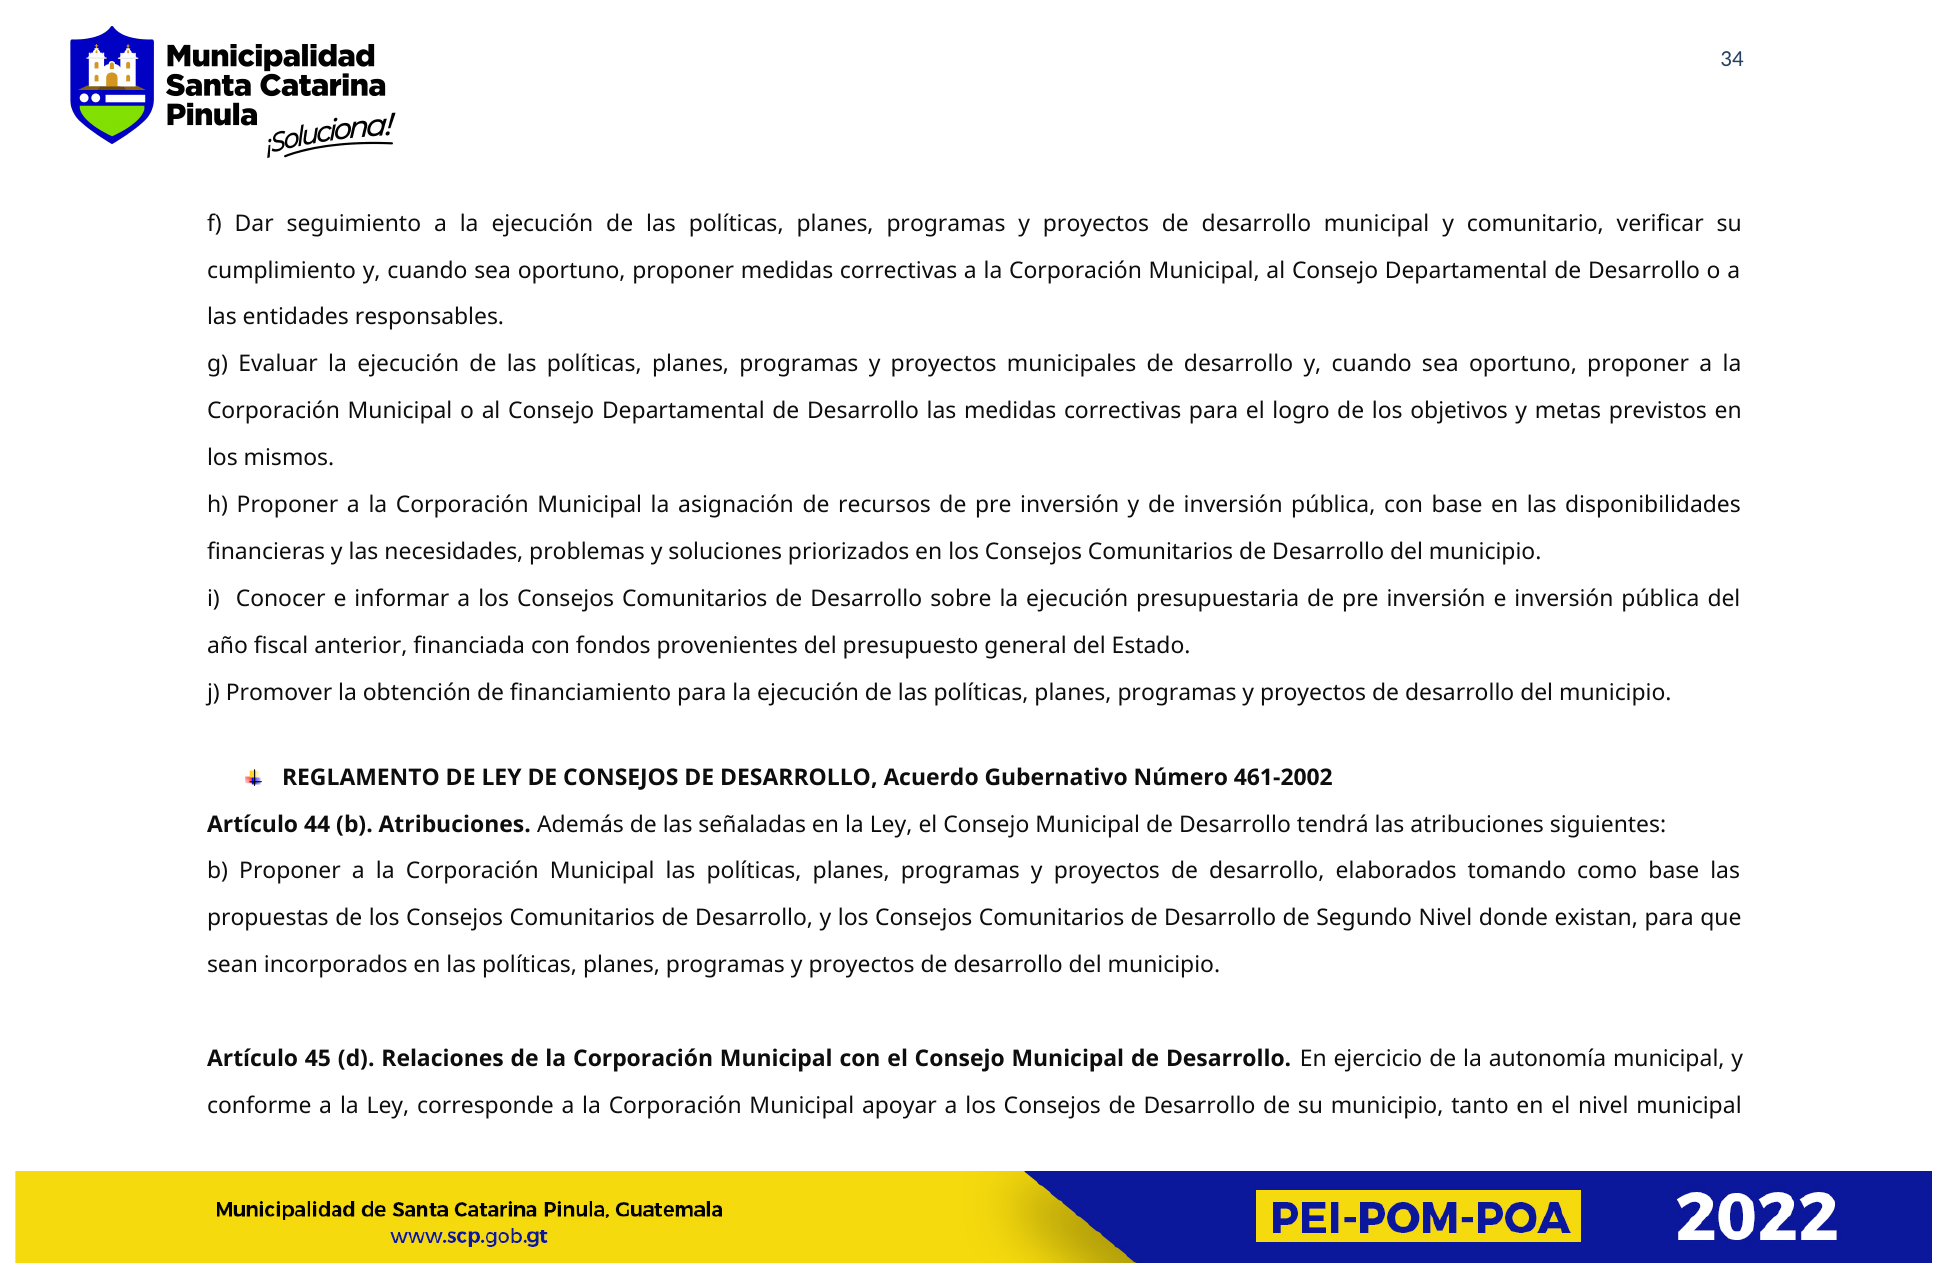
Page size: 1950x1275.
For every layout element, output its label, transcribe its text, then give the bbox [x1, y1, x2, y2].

picture [15, 1171, 1932, 1263]
text f) Dar seguimiento a la ejecución de las políticas, planes, programas y proyectos de desarrollo municipal y comunitario, verificar su cumplimiento y, cuando sea oportuno, proponer medidas correctivas a la Corporación Municipal, al Consejo Departamental de Desarrollo o a las entidades responsables. [207, 207, 1743, 332]
text Artículo 44 (b). Atribuciones. Además de las señaladas en la Ley, el Consejo Municipal de Desarrollo tendrá las atribuciones siguientes: [207, 807, 1743, 839]
text j) Promover la obtención de financiamiento para la ejecución de las políticas, planes, programas y proyectos de desarrollo del municipio. [207, 676, 1743, 707]
text g) Evaluar la ejecución de las políticas, planes, programas y proyectos municipales de desarrollo y, cuando sea oportuno, proponer a la Corporación Municipal o al Consejo Departamental de Desarrollo las medidas correctivas para el logro de los objetivos y metas previstos en los mismos. [207, 347, 1743, 472]
text h) Proponer a la Corporación Municipal la asignación de recursos de pre inversión y de inversión pública, con base en las disponibilidades financieras y las necesidades, problemas y soluciones priorizados en los Consejos Comunitarios de Desarrollo del municipio. [207, 488, 1743, 566]
picture [70, 26, 396, 158]
picture [245, 768, 262, 786]
list REGLAMENTO DE LEY DE CONSEJOS DE DESARROLLO, Acuerdo Gubernativo Número 461-2002 [244, 761, 1743, 792]
text i) Conocer e informar a los Consejos Comunitarios de Desarrollo sobre la ejecución presupuestaria de pre inversión e inversión pública del año fiscal anterior, financiada con fondos provenientes del presupuesto general del Estado. [207, 582, 1743, 660]
text b) Proponer a la Corporación Municipal las políticas, planes, programas y proyectos de desarrollo, elaborados tomando como base las propuestas de los Consejos Comunitarios de Desarrollo, y los Consejos Comunitarios de Desarrollo de Segundo Nivel donde existan, para que sean incorporados en las políticas, planes, programas y proyectos de desarrollo del municipio. [207, 854, 1743, 979]
